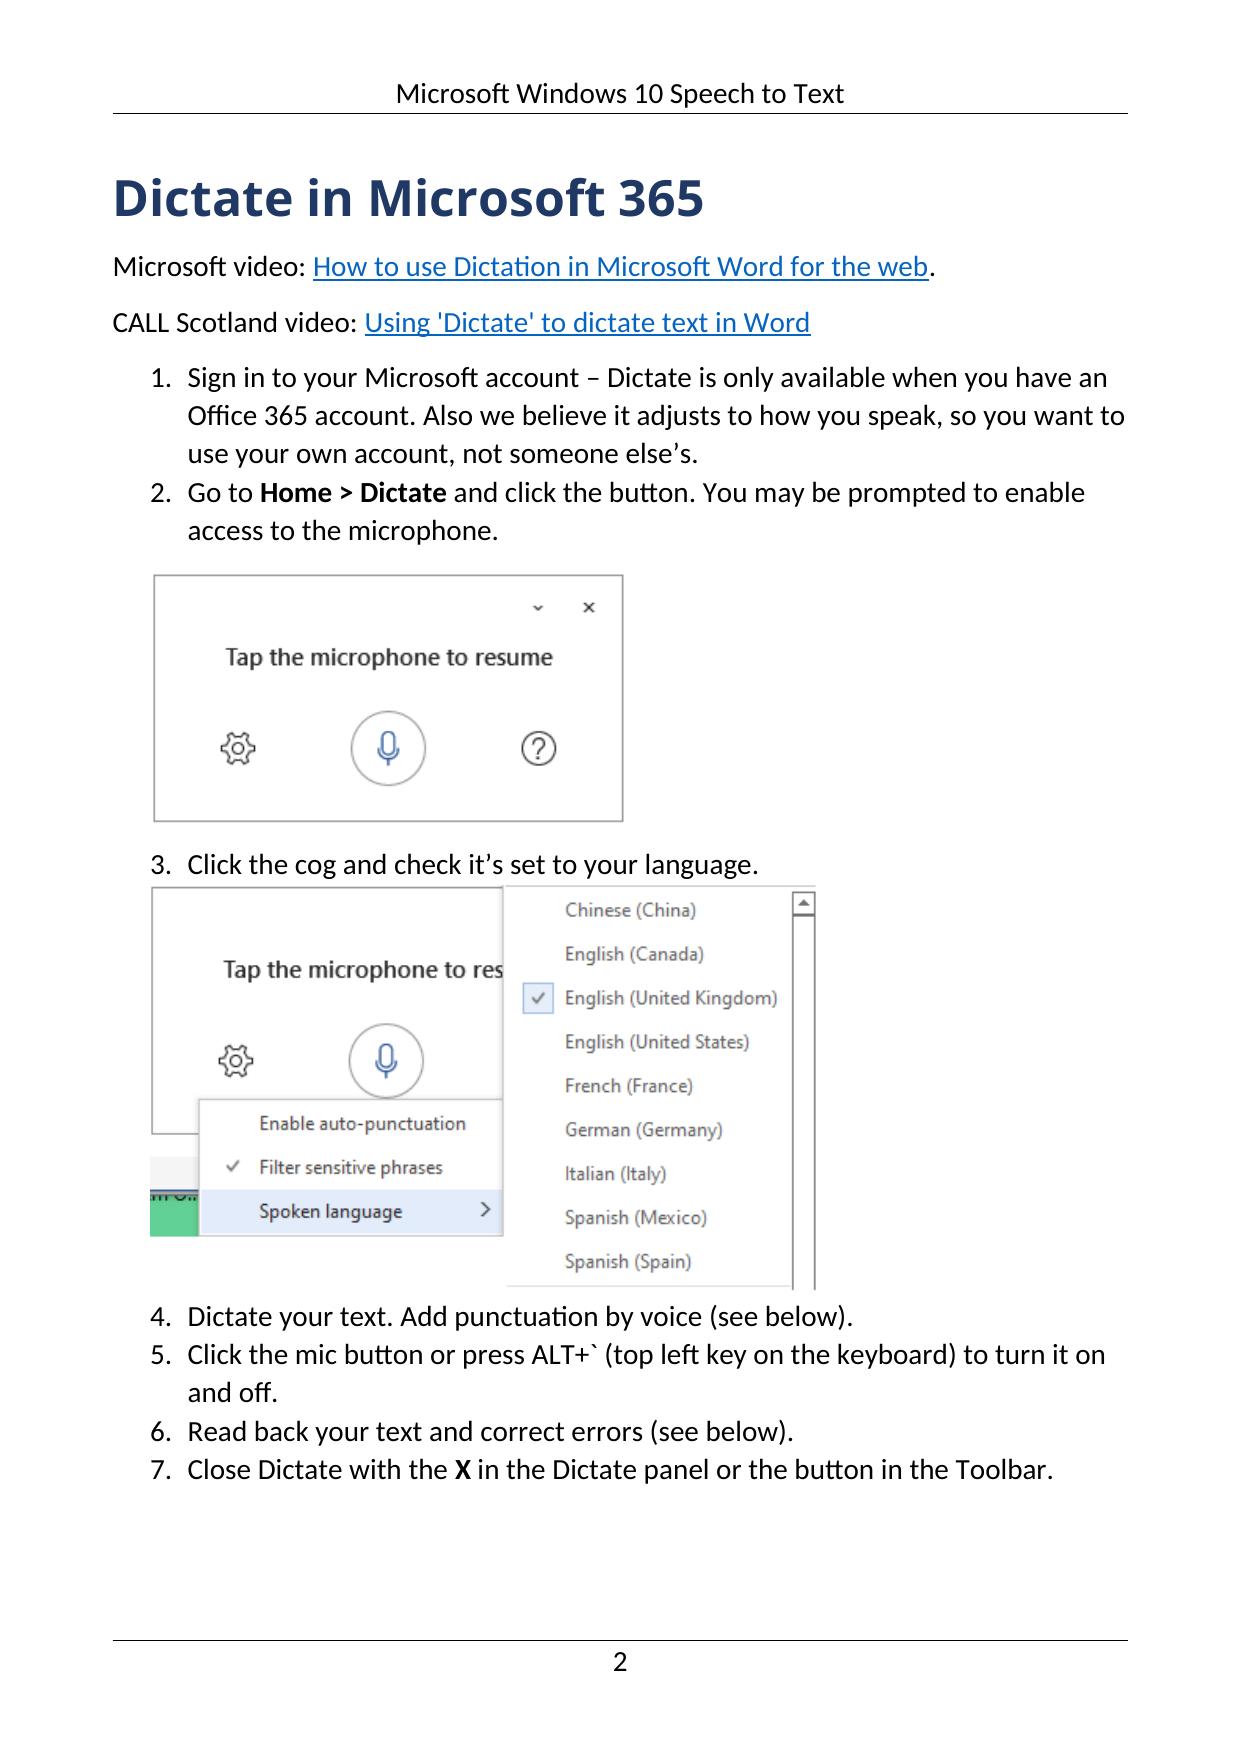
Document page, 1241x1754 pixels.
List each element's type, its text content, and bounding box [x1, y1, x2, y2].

picture [150, 885, 818, 1295]
list Read back your text and correct errors (see below). [150, 1413, 1128, 1448]
text CALL Scotland video: Using 'Dictate' to dictate text in Word [112, 304, 1128, 339]
list Click the mic button or press ALT+` (top left key on the keyboard) to turn it on and off. [150, 1336, 1128, 1410]
list Dictate your text. Add punctuation by voice (see below). [150, 1298, 1128, 1333]
list Click the cog and check it’s set to your language. [150, 846, 1128, 882]
subtitle Dictate in Microsoft 365 [112, 162, 1128, 231]
list Sign in to your Microsoft account – Dictate is only available when you have an Office 365 account. Also we believe it adjusts to how you speak, so you want to use your own account, not someone else’s. [150, 359, 1128, 471]
text Microsoft video: How to use Dictation in Microsoft Word for the web. [112, 248, 1128, 284]
list Close Dictate with the X in the Dictate panel or the button in the Toolbar. [150, 1451, 1128, 1487]
list Go to Home > Dictate and click the button. You may be prompted to enable access to the microphone. [150, 474, 1128, 548]
picture [150, 567, 630, 827]
